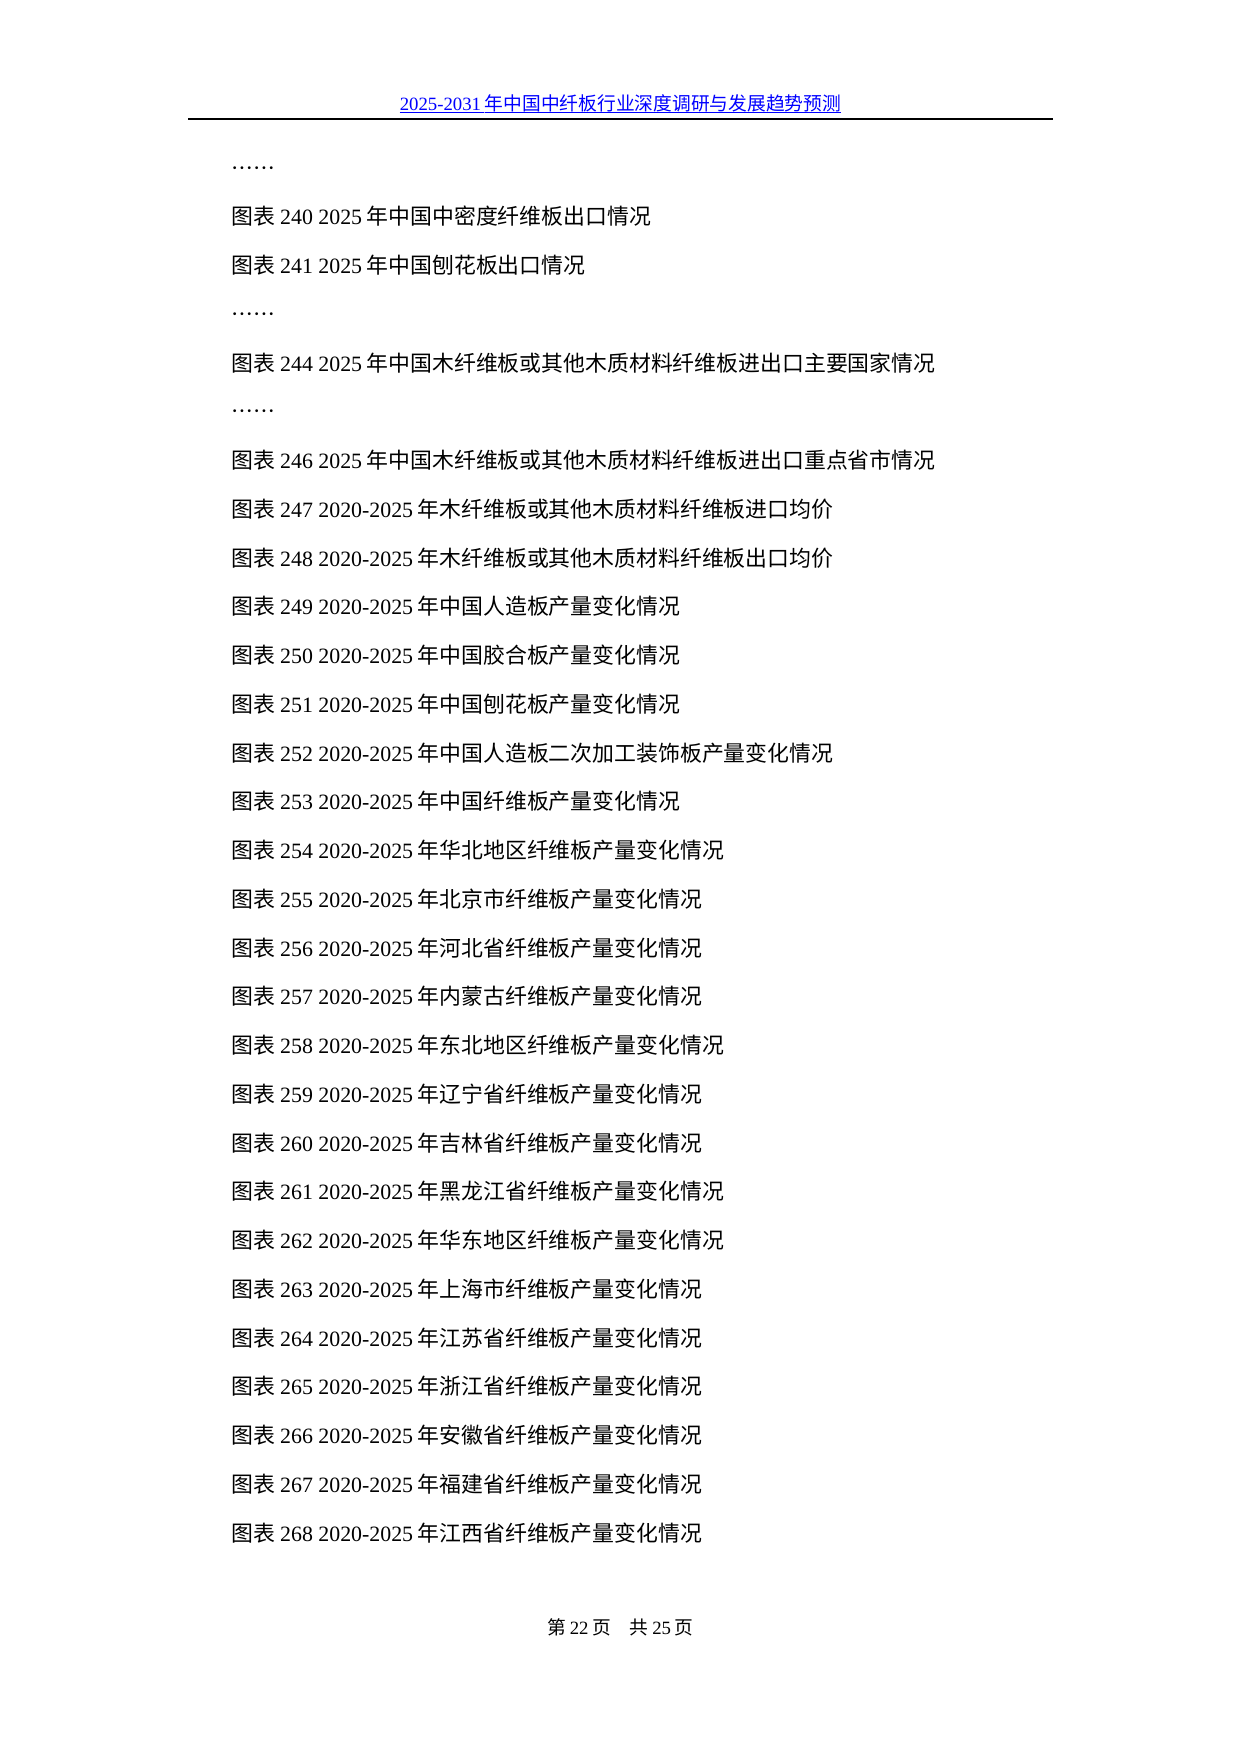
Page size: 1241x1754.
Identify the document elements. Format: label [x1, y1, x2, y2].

text [187, 150, 1053, 1548]
